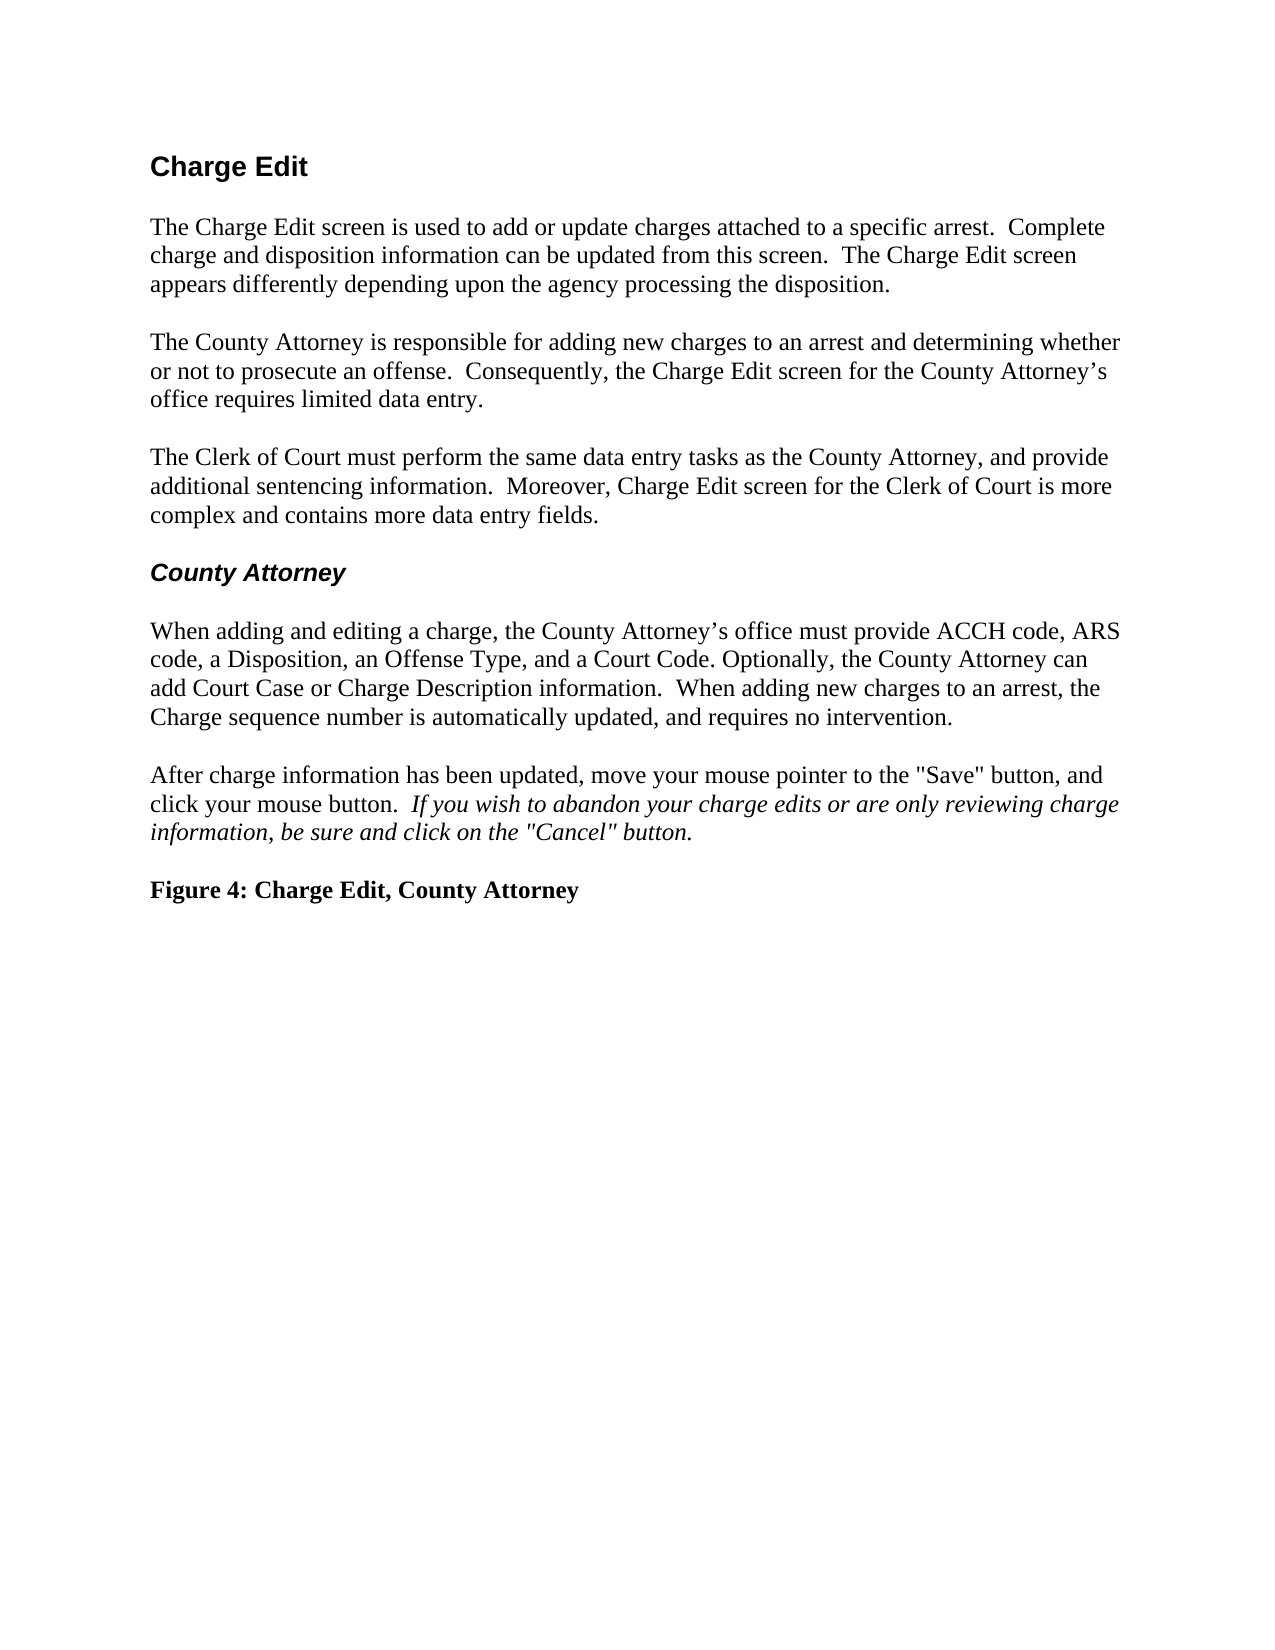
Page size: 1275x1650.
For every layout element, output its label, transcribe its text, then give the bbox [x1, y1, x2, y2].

text Charge Edit [150, 150, 1125, 182]
text The Charge Edit screen is used to add or update charges attached to a specific arrest. Complete charge and disposition information can be updated from this screen. The Charge Edit screen appears differently depending upon the agency processing the disposition. [150, 212, 1125, 298]
text County Attorney [150, 558, 1125, 587]
text After charge information has been updated, move your mouse pointer to the "Save" button, and click your mouse button. If you wish to abandon your charge edits or are only reviewing charge information, be sure and click on the "Cancel" button. [150, 760, 1125, 846]
text Figure 4: Charge Edit, County Attorney [150, 875, 1125, 904]
text The Clerk of Court must perform the same data entry tasks as the County Attorney, and provide additional sentencing information. Moreover, Charge Edit screen for the Clerk of Court is more complex and contains more data entry fields. [150, 442, 1125, 529]
text The County Attorney is responsible for adding new charges to an arrest and determining whether or not to prosecute an offense. Consequently, the Charge Edit screen for the County Attorney’s office requires limited data entry. [150, 327, 1125, 413]
text When adding and editing a charge, the County Attorney’s office must provide ACCH code, ARS code, a Disposition, an Offense Type, and a Court Code. Optionally, the County Attorney can add Court Case or Charge Description information. When adding new charges to an arrest, the Charge sequence number is automatically updated, and requires no intervention. [150, 616, 1125, 731]
